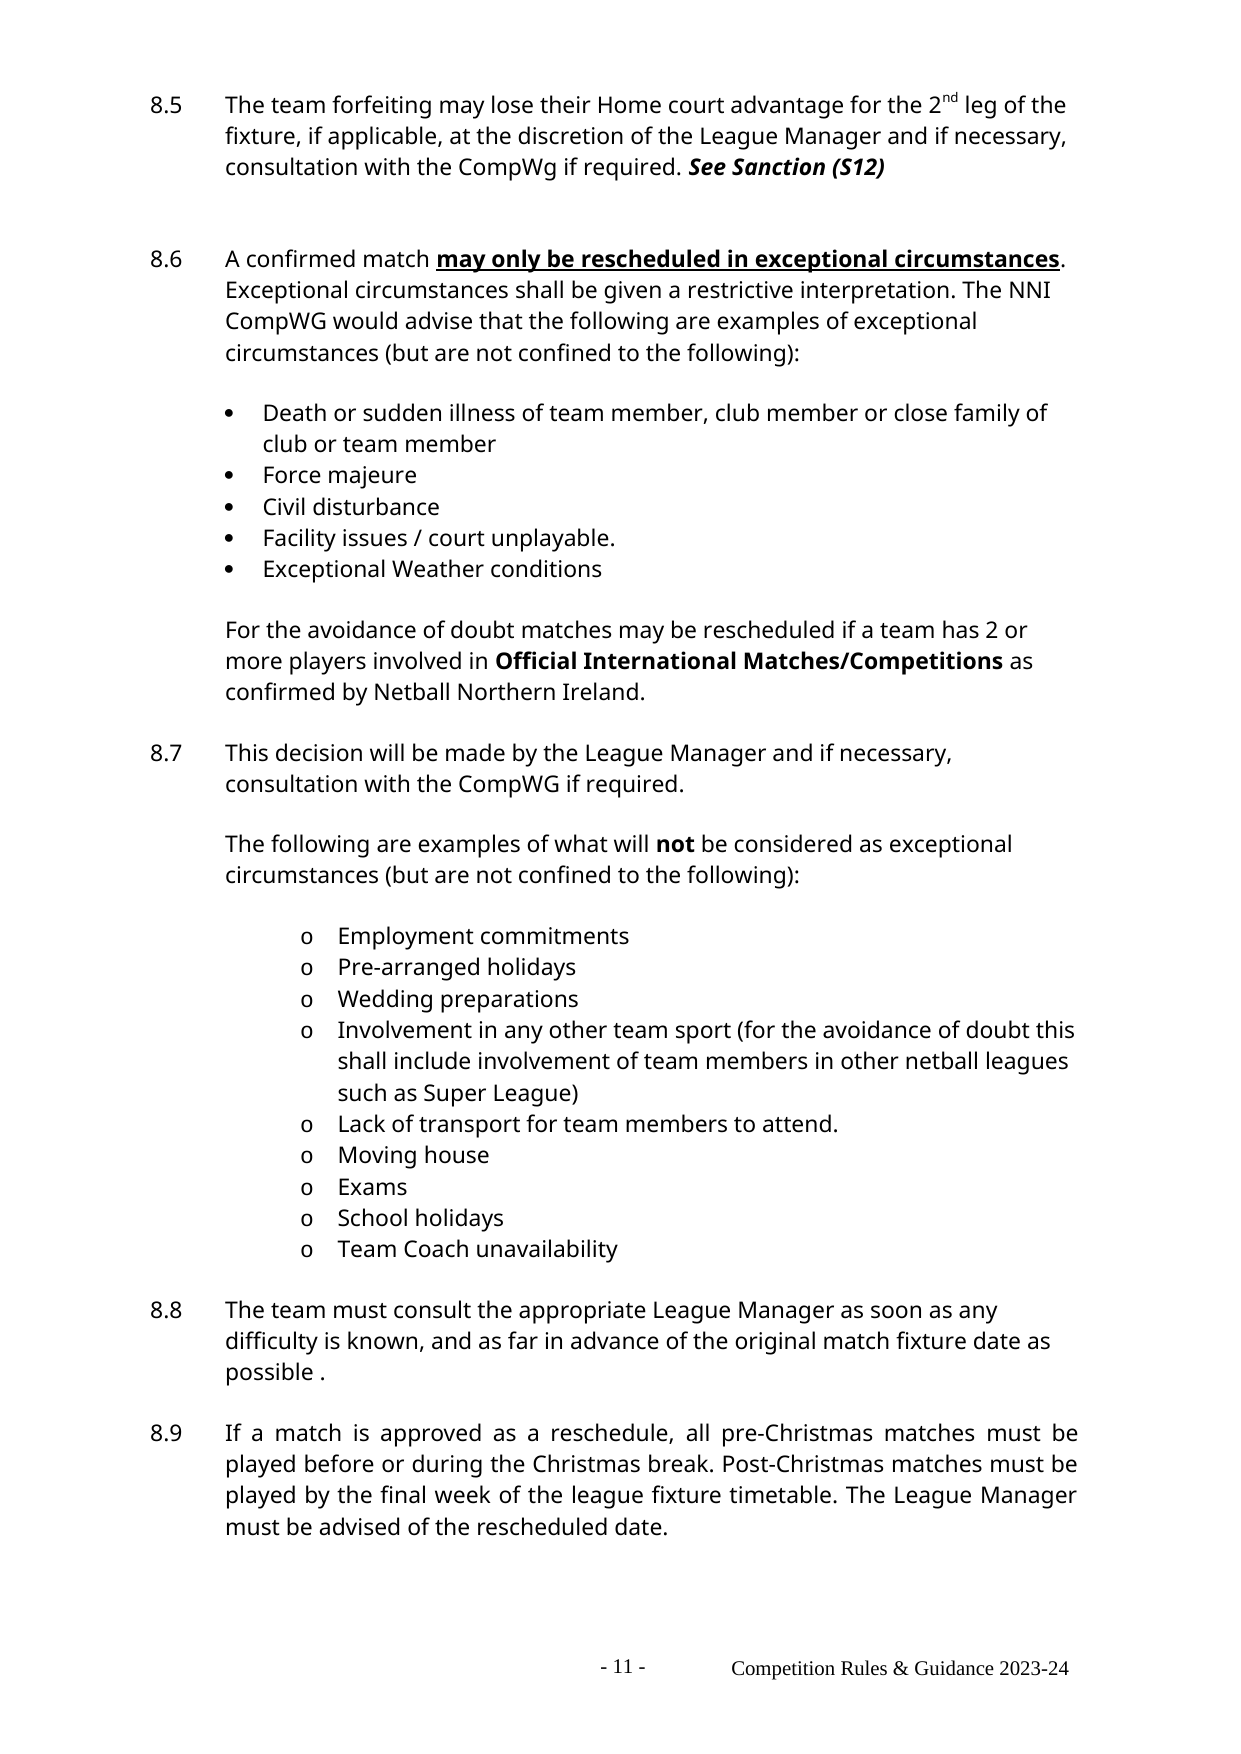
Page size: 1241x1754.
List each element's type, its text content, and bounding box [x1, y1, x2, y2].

list Lack of transport for team members to attend. [300, 1341, 1078, 1372]
text For the avoidance of doubt matches may be rescheduled if a team has 2 or more players involved in Official International Matches/Competitions as confirmed by Netball Northern Ireland. [225, 730, 1078, 824]
list Exams [300, 1462, 1078, 1493]
list Exceptional Weather conditions [225, 670, 1078, 701]
list Involvement in any other team sport (for the avoidance of doubt this shall include involvement of team members in other netball leagues such as Super League) [300, 1218, 1078, 1312]
list Force majeure [225, 489, 1078, 520]
text The following are examples of what will not be considered as exceptional circumstances (but are not confined to the following): [225, 945, 1078, 1007]
text 8.5 The team forfeiting may lose their Home court advantage for the 2nd leg of the fixture, if applicable, at the discretion of the League Manager and if necessary, consultation with the CompWg if required. See Sanction (S12) [150, 89, 1078, 182]
list Wedding preparations [300, 1158, 1078, 1189]
text 8.7 This decision will be made by the League Manager and if necessary, consultation with the CompWG if required. [150, 853, 1078, 916]
list Civil disturbance [225, 549, 1078, 580]
list School holidays [300, 1523, 1078, 1554]
list Pre-arranged holidays [300, 1097, 1078, 1128]
text 8.6 A confirmed match may only be rescheduled in exceptional circumstances. Exceptional circumstances shall be given a restrictive interpretation. The NNI CompWG would advise that the following are examples of exceptional circumstances (but are not confined to the following): [150, 243, 1078, 368]
list Moving house [300, 1402, 1078, 1433]
list Death or sudden illness of team member, club member or close family of club or team member [225, 397, 1078, 459]
list Facility issues / court unplayable. [225, 609, 1078, 641]
list Employment commitments [300, 1037, 1078, 1068]
